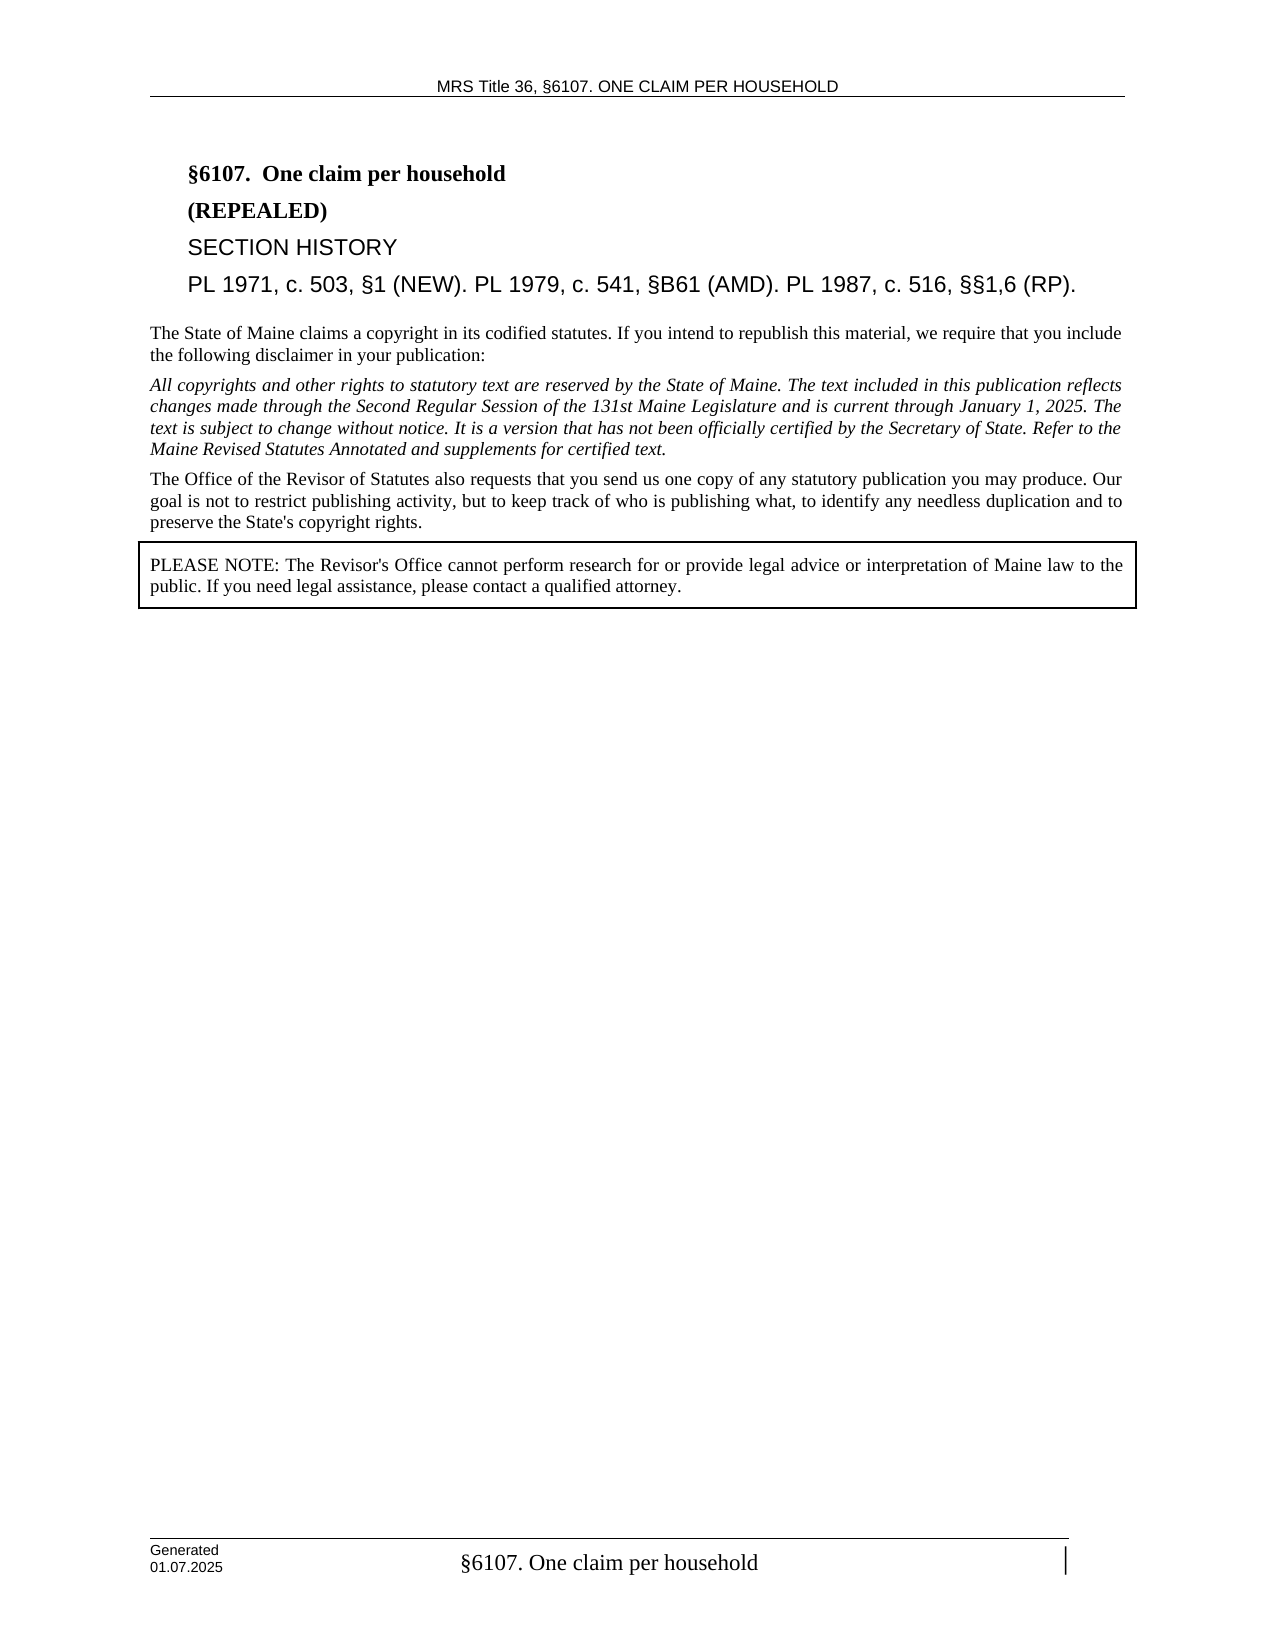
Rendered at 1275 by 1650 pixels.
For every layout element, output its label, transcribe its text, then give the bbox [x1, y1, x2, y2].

text All copyrights and other rights to statutory text are reserved by the State of Maine. The text included in this publication reflects changes made through the Second Regular Session of the 131st Maine Legislature and is current through January 1, 2025 . The text is subject to change without notice. It is a version that has not been officially certified by the Secretary of State. Refer to the Maine Revised Statutes Annotated and supplements for certified text. [150, 373, 1125, 460]
text The State of Maine claims a copyright in its codified statutes. If you intend to republish this material, we require that you include the following disclaimer in your publication: [150, 322, 1125, 365]
text §6107. One claim per household [187, 160, 1125, 187]
text SECTION HISTORY [187, 234, 1125, 260]
text PL 1971, c. 503, §1 (NEW). PL 1979, c. 541, §B61 (AMD). PL 1987, c. 516, §§1,6 (RP). [187, 271, 1125, 297]
text (REPEALED) [187, 197, 1125, 223]
text PLEASE NOTE: The Revisor's Office cannot perform research for or provide legal advice or interpretation of Maine law to the public. If you need legal assistance, please contact a qualified attorney. [140, 543, 1135, 607]
text The Office of the Revisor of Statutes also requests that you send us one copy of any statutory publication you may produce. Our goal is not to restrict publishing activity, but to keep track of who is publishing what, to identify any needless duplication and to preserve the State's copyright rights. [150, 468, 1125, 533]
